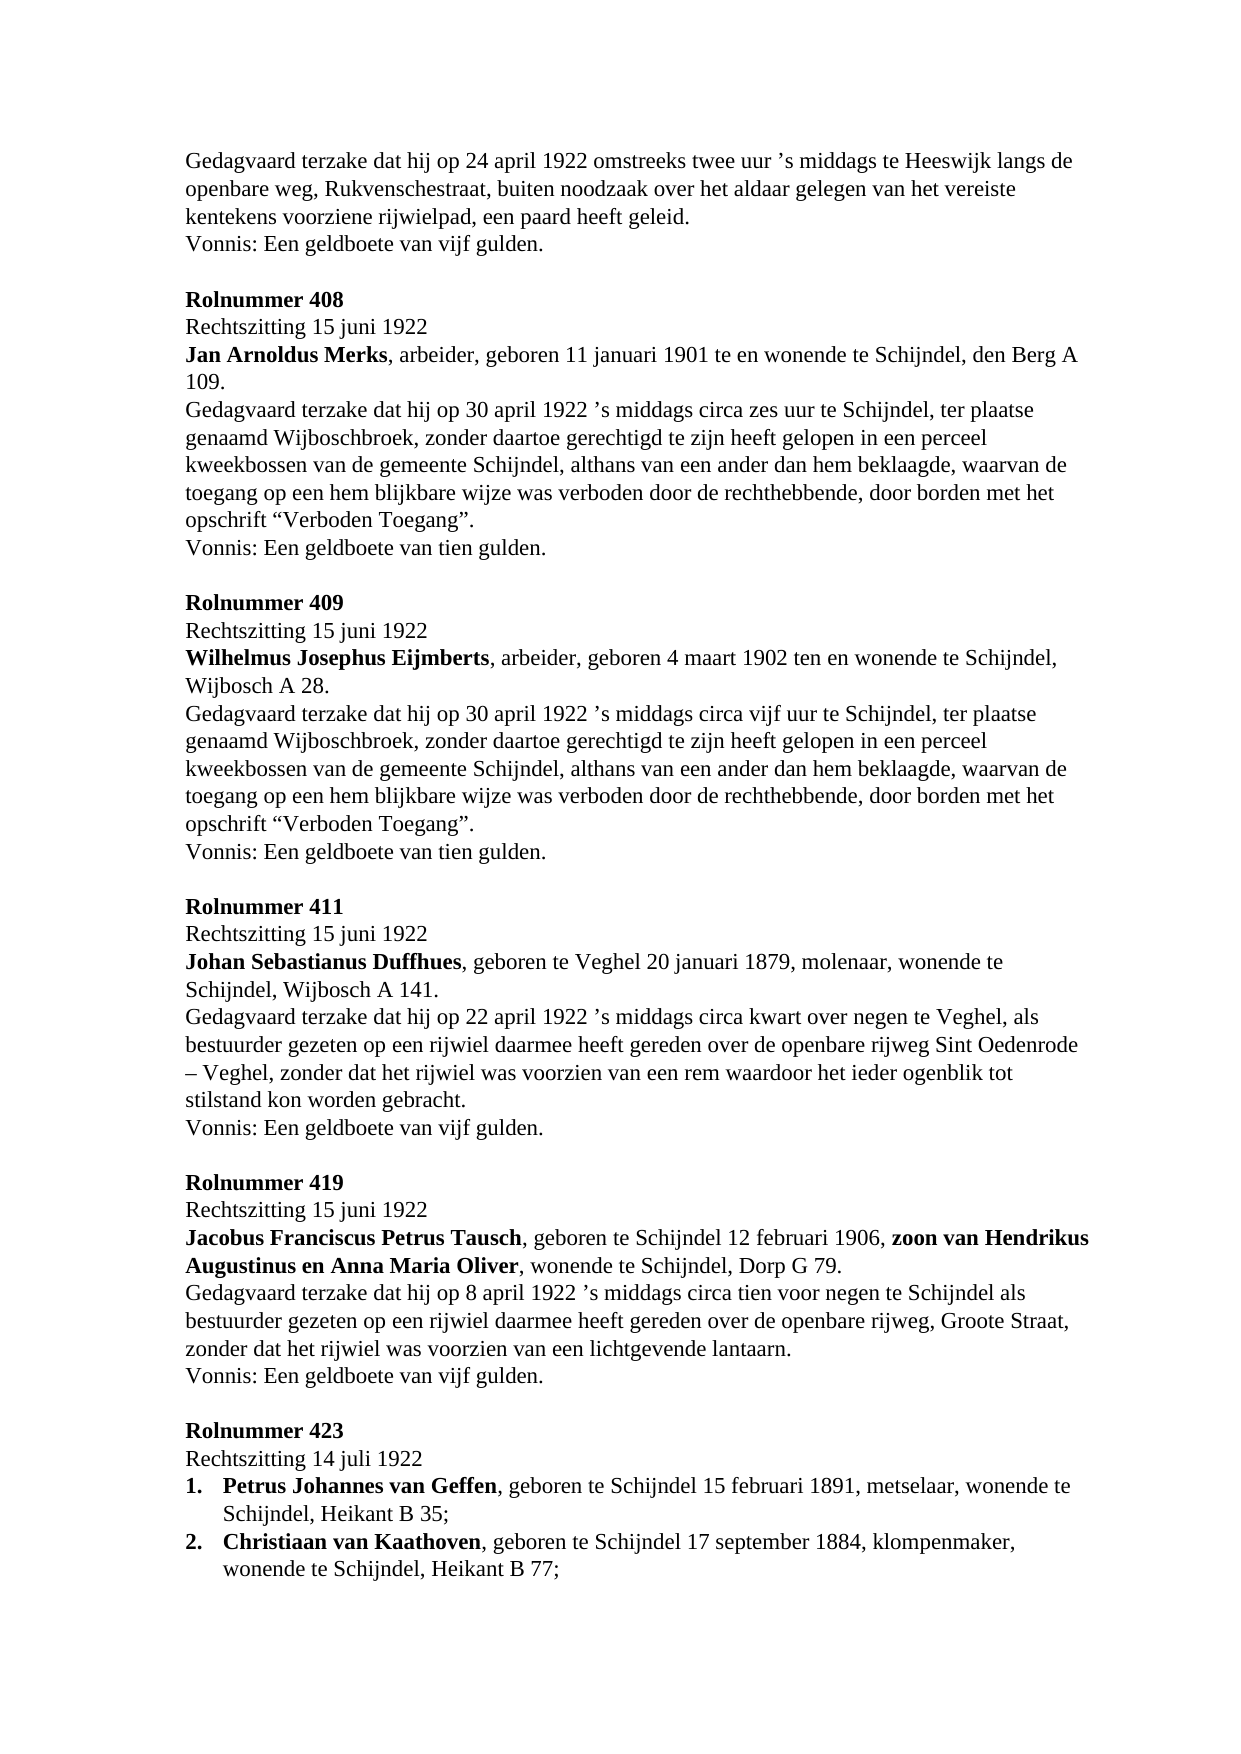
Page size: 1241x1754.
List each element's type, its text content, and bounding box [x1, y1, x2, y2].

text Rechtszitting 15 juni 1922 [185, 1197, 1093, 1223]
text Gedagvaard terzake dat hij op 8 april 1922 ’s middags circa tien voor negen te Schijndel als bestuurder gezeten op een rijwiel daarmee heeft gereden over de openbare rijweg, Groote Straat, zonder dat het rijwiel was voorzien van een lichtgevende lantaarn. [185, 1279, 1093, 1361]
text Rechtszitting 14 juli 1922 [185, 1445, 1093, 1471]
list Petrus Johannes van Geffen, geboren te Schijndel 15 februari 1891, metselaar, wonende te Schijndel, Heikant B 35; [185, 1473, 1093, 1527]
text Johan Sebastianus Duffhues, geboren te Veghel 20 januari 1879, molenaar, wonende te Schijndel, Wijbosch A 141. [185, 948, 1093, 1002]
text Rolnummer 411 [185, 893, 1093, 919]
text Jan Arnoldus Merks, arbeider, geboren 11 januari 1901 te en wonende te Schijndel, den Berg A 109. [185, 341, 1093, 395]
text Rechtszitting 15 juni 1922 [185, 313, 1093, 339]
text Gedagvaard terzake dat hij op 30 april 1922 ’s middags circa vijf uur te Schijndel, ter plaatse genaamd Wijboschbroek, zonder daartoe gerechtigd te zijn heeft gelopen in een perceel kweekbossen van de gemeente Schijndel, althans van een ander dan hem beklaagde, waarvan de toegang op een hem blijkbare wijze was verboden door de rechthebbende, door borden met het opschrift “Verboden Toegang”. [185, 700, 1093, 836]
text Gedagvaard terzake dat hij op 22 april 1922 ’s middags circa kwart over negen te Veghel, als bestuurder gezeten op een rijwiel daarmee heeft gereden over de openbare rijweg Sint Oedenrode – Veghel, zonder dat het rijwiel was voorzien van een rem waardoor het ieder ogenblik tot stilstand kon worden gebracht. [185, 1003, 1093, 1112]
text Vonnis: Een geldboete van tien gulden. [185, 534, 1093, 560]
text Wilhelmus Josephus Eijmberts, arbeider, geboren 4 maart 1902 ten en wonende te Schijndel, Wijbosch A 28. [185, 644, 1093, 698]
text Gedagvaard terzake dat hij op 30 april 1922 ’s middags circa zes uur te Schijndel, ter plaatse genaamd Wijboschbroek, zonder daartoe gerechtigd te zijn heeft gelopen in een perceel kweekbossen van de gemeente Schijndel, althans van een ander dan hem beklaagde, waarvan de toegang op een hem blijkbare wijze was verboden door de rechthebbende, door borden met het opschrift “Verboden Toegang”. [185, 396, 1093, 533]
text Rolnummer 423 [185, 1417, 1093, 1444]
text Vonnis: Een geldboete van vijf gulden. [185, 1114, 1093, 1140]
text Jacobus Franciscus Petrus Tausch, geboren te Schijndel 12 februari 1906, zoon van Hendrikus Augustinus en Anna Maria Oliver, wonende te Schijndel, Dorp G 79. [185, 1224, 1093, 1278]
list Christiaan van Kaathoven, geboren te Schijndel 17 september 1884, klompenmaker, wonende te Schijndel, Heikant B 77; [185, 1528, 1093, 1582]
text Rechtszitting 15 juni 1922 [185, 921, 1093, 947]
text Vonnis: Een geldboete van tien gulden. [185, 838, 1093, 864]
text Vonnis: Een geldboete van vijf gulden. [185, 230, 1093, 257]
text Gedagvaard terzake dat hij op 24 april 1922 omstreeks twee uur ’s middags te Heeswijk langs de openbare weg, Rukvenschestraat, buiten noodzaak over het aldaar gelegen van het vereiste kentekens voorziene rijwielpad, een paard heeft geleid. [185, 148, 1093, 229]
text Rolnummer 408 [185, 286, 1093, 312]
text Rolnummer 419 [185, 1169, 1093, 1195]
text Vonnis: Een geldboete van vijf gulden. [185, 1362, 1093, 1388]
text Rechtszitting 15 juni 1922 [185, 617, 1093, 643]
text Rolnummer 409 [185, 589, 1093, 616]
